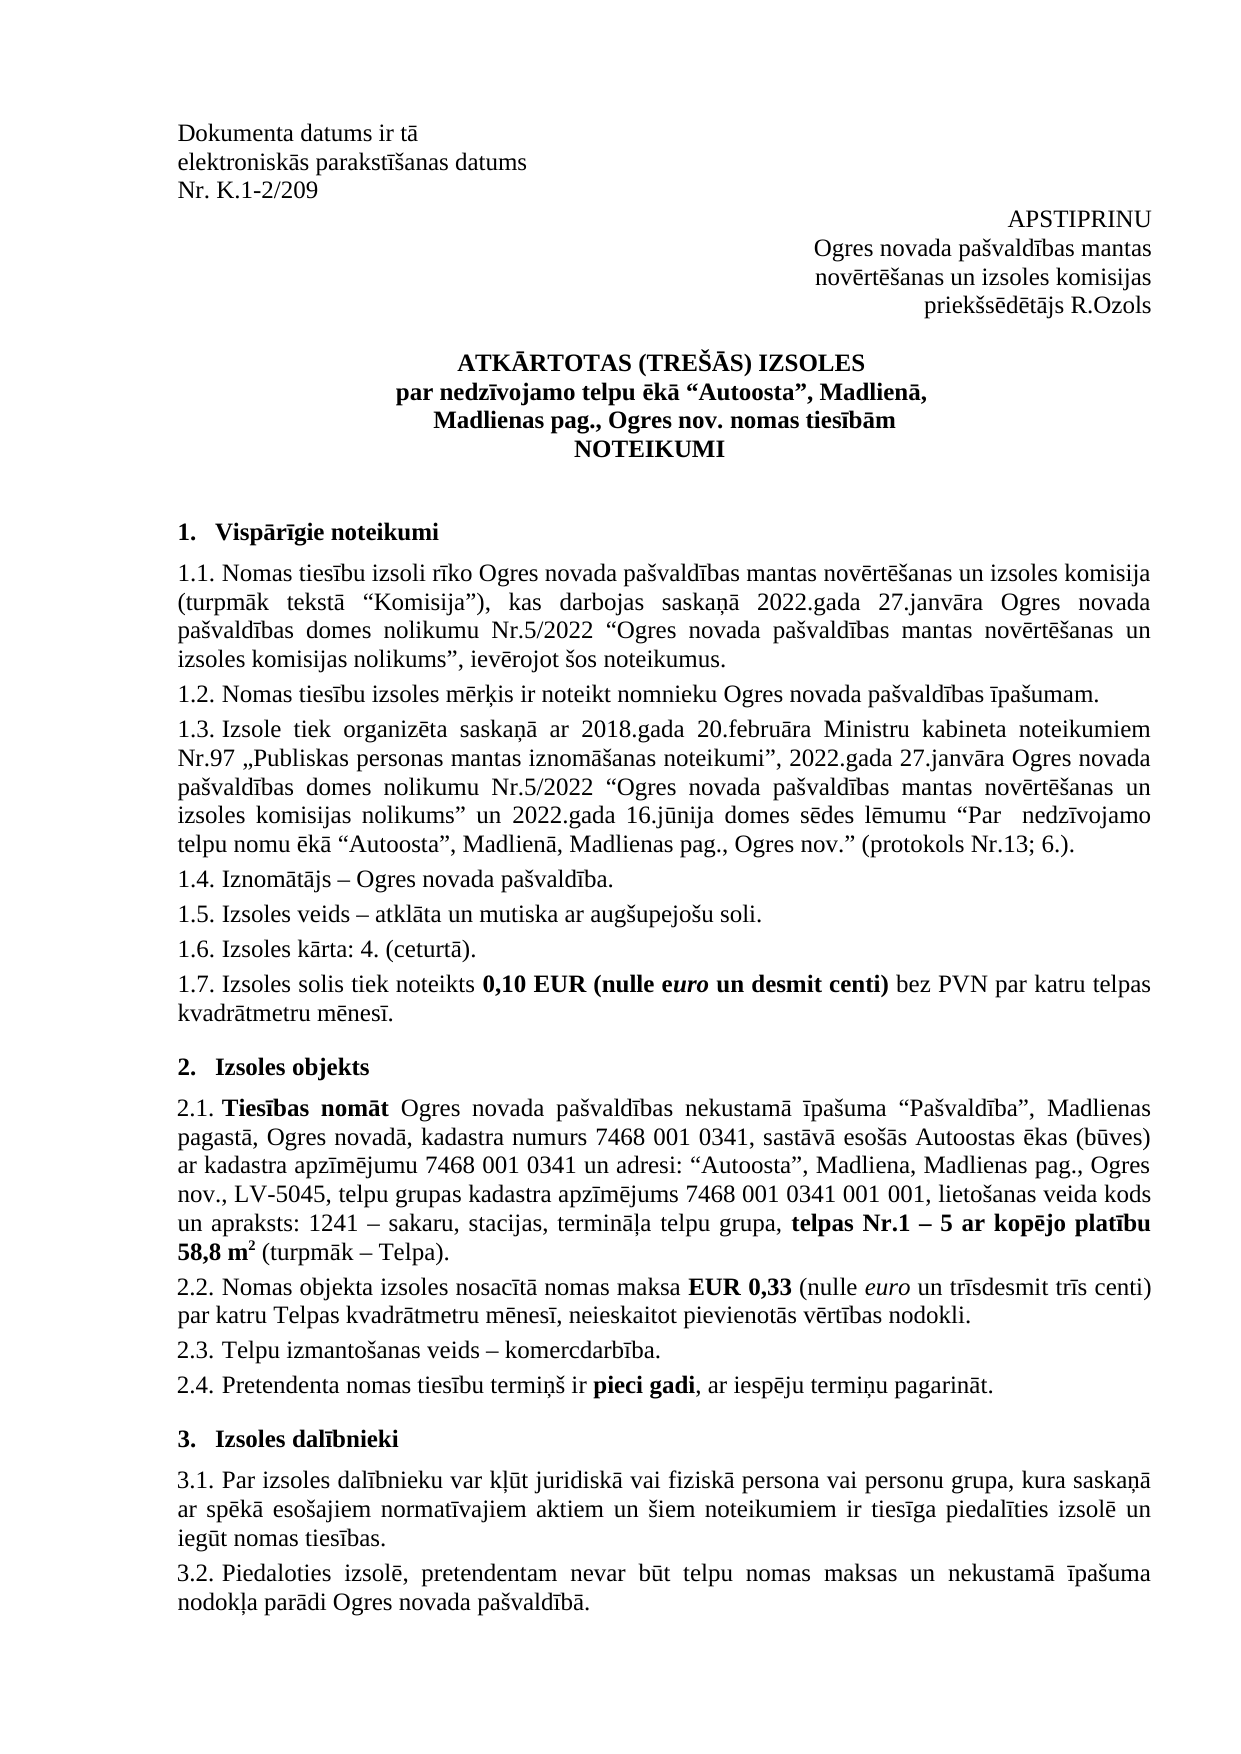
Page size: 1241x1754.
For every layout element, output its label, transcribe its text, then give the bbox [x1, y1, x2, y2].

list Iznomātājs – Ogres novada pašvaldība. [177, 864, 1152, 893]
subtitle ATKĀRTOTAS (TREŠĀS) IZSOLES par nedzīvojamo telpu ēkā “Autoosta”, Madlienā, Madlienas pag., Ogres nov. nomas tiesībām [177, 348, 1152, 434]
list Izsoles objekts [177, 1052, 1152, 1081]
text elektroniskās parakstīšanas datums [177, 147, 1152, 176]
list Nomas tiesību izsoles mērķis ir noteikt nomnieku Ogres novada pašvaldības īpašumam. [177, 679, 1152, 708]
list Izsoles kārta: 4. (ceturtā). [177, 934, 1152, 963]
list Nomas objekta izsoles nosacītā nomas maksa EUR 0,33 (nulle euro un trīsdesmit trīs centi) par katru Telpas kvadrātmetru mēnesī, neieskaitot pievienotās vērtības nodokli. [177, 1272, 1152, 1329]
list Telpu izmantošanas veids – komercdarbība. [177, 1336, 1152, 1364]
list Tiesības nomāt Ogres novada pašvaldības nekustamā īpašuma “Pašvaldība”, Madlienas pagastā, Ogres novadā, kadastra numurs 7468 001 0341, sastāvā esošās Autoostas ēkas (būves) ar kadastra apzīmējumu 7468 001 0341 un adresi: “Autoosta”, Madliena, Madlienas pag., Ogres nov., LV-5045, telpu grupas kadastra apzīmējums 7468 001 0341 001 001, lietošanas veida kods un apraksts: 1241 – sakaru, stacijas, termināļa telpu grupa, telpas Nr.1 – 5 ar kopējo platību 58,8 m2 (turpmāk – Telpa). [177, 1093, 1152, 1266]
list Izsole tiek organizēta saskaņā ar 2018.gada 20.februāra Ministru kabineta noteikumiem Nr.97 „Publiskas personas mantas iznomāšanas noteikumi”, 2022.gada 27.janvāra Ogres novada pašvaldības domes nolikumu Nr.5/2022 “Ogres novada pašvaldības mantas novērtēšanas un izsoles komisijas nolikums” un 2022.gada 16.jūnija domes sēdes lēmumu “Par nedzīvojamo telpu nomu ēkā “Autoosta”, Madlienā, Madlienas pag., Ogres nov.” (protokols Nr.13; 6.). [177, 714, 1152, 858]
list Izsoles solis tiek noteikts 0,10 EUR (nulle euro un desmit centi) bez PVN par katru telpas kvadrātmetru mēnesī. [177, 969, 1152, 1027]
list Izsoles dalībnieki [177, 1424, 1152, 1453]
text priekšsēdētājs R.Ozols [177, 291, 1152, 319]
list Piedaloties izsolē, pretendentam nevar būt telpu nomas maksas un nekustamā īpašuma nodokļa parādi Ogres novada pašvaldībā. [177, 1558, 1152, 1616]
text Ogres novada pašvaldības mantas [177, 233, 1152, 262]
text Nr. K.1-2/209 [177, 176, 1152, 204]
list Nomas tiesību izsoli rīko Ogres novada pašvaldības mantas novērtēšanas un izsoles komisija (turpmāk tekstā “Komisija”), kas darbojas saskaņā 2022.gada 27.janvāra Ogres novada pašvaldības domes nolikumu Nr.5/2022 “Ogres novada pašvaldības mantas novērtēšanas un izsoles komisijas nolikums”, ievērojot šos noteikumus. [177, 558, 1152, 673]
list Pretendenta nomas tiesību termiņš ir pieci gadi, ar iespēju termiņu pagarināt. [177, 1371, 1152, 1399]
list Vispārīgie noteikumi [177, 517, 1152, 546]
text novērtēšanas un izsoles komisijas [177, 262, 1152, 291]
list Par izsoles dalībnieku var kļūt juridiskā vai fiziskā persona vai personu grupa, kura saskaņā ar spēkā esošajiem normatīvajiem aktiem un šiem noteikumiem ir tiesīga piedalīties izsolē un iegūt nomas tiesības. [177, 1466, 1152, 1552]
text NOTEIKUMI [236, 434, 1063, 463]
list Izsoles veids – atklāta un mutiska ar augšupejošu soli. [177, 899, 1152, 928]
text APSTIPRINU [177, 204, 1152, 233]
text Dokumenta datums ir tā [177, 118, 1152, 147]
